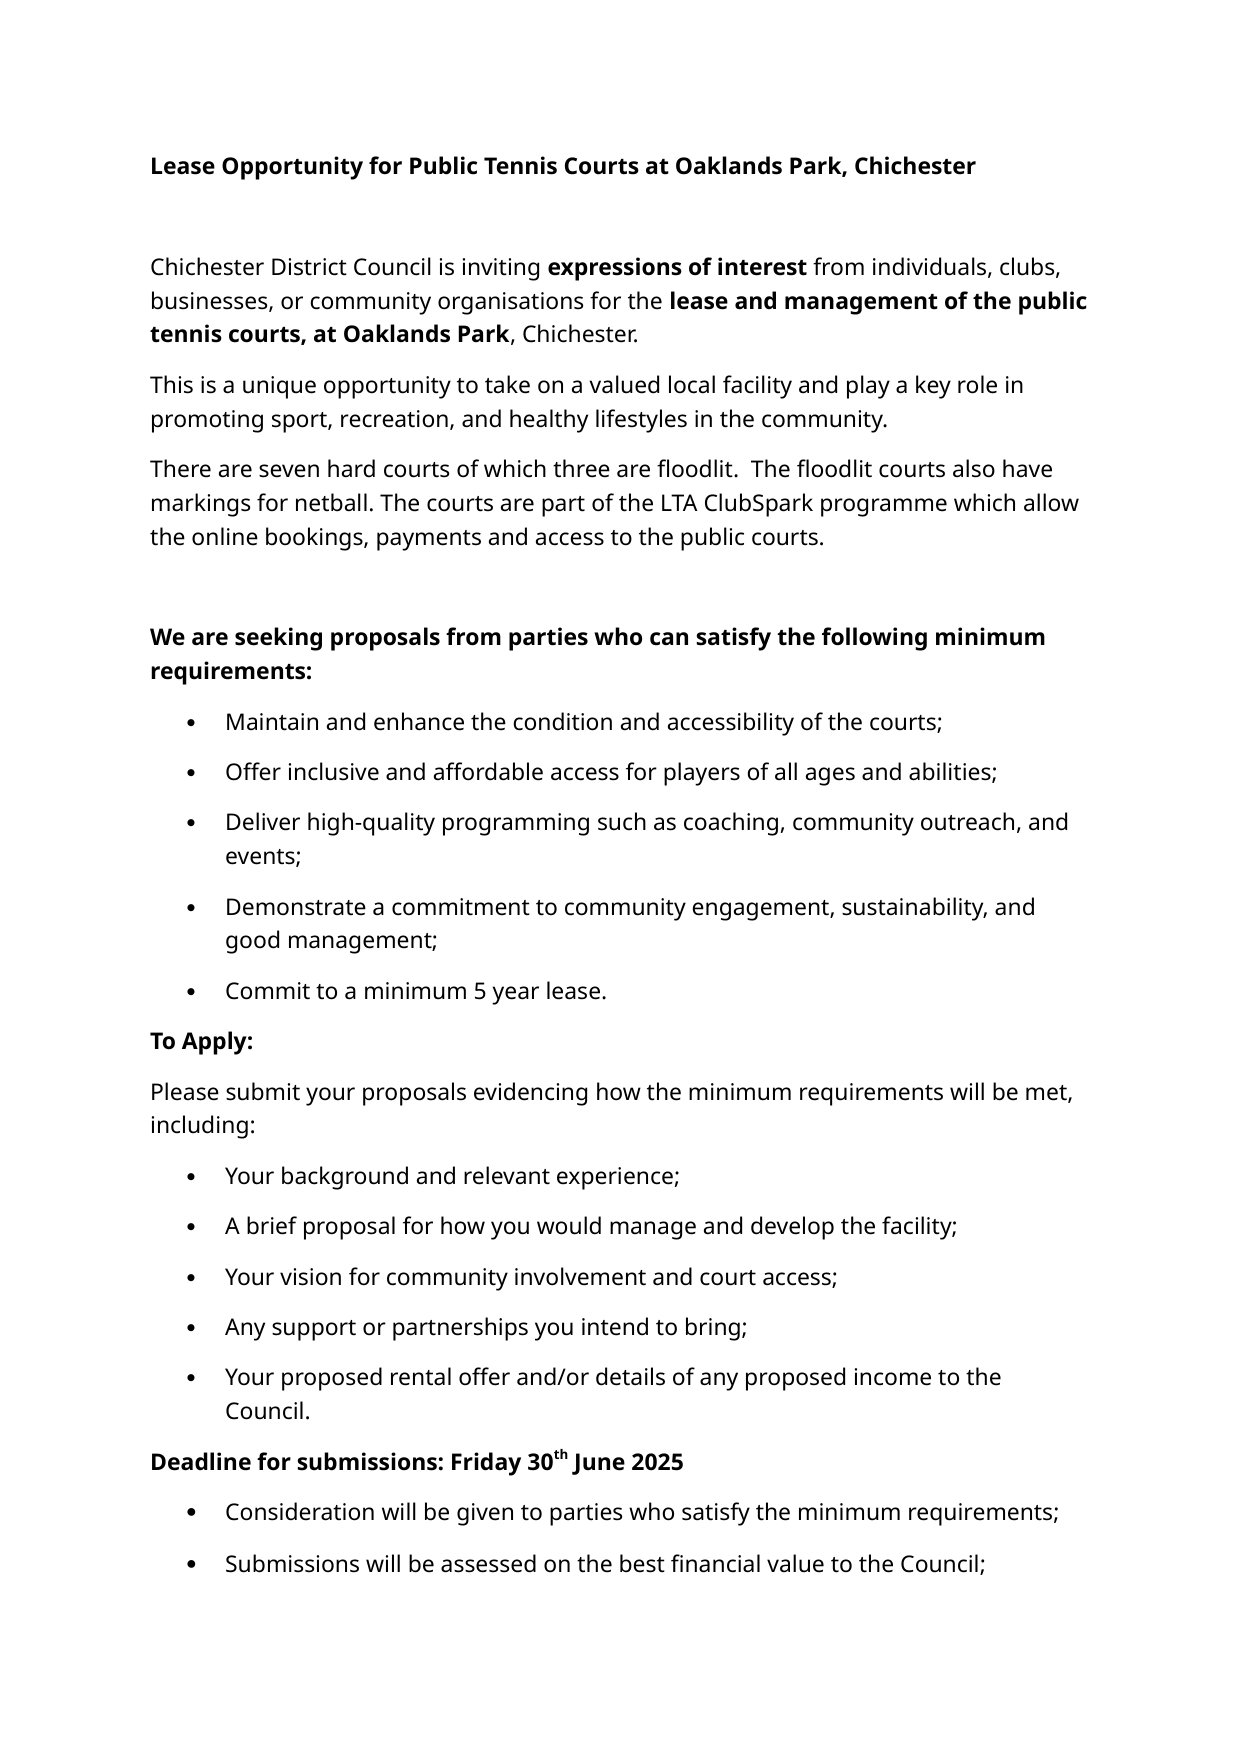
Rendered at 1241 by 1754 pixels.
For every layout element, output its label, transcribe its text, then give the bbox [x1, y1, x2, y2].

text Chichester District Council is inviting expressions of interest from individuals, clubs, businesses, or community organisations for the lease and management of the public tennis courts, at Oaklands Park, Chichester. [150, 251, 1090, 349]
list Commit to a minimum 5 year lease. [187, 974, 1090, 1006]
list Deliver high-quality programming such as coaching, community outreach, and events; [187, 806, 1090, 871]
text Deadline for submissions: Friday 30th June 2025 [150, 1445, 1090, 1477]
text We are seeking proposals from parties who can satisfy the following minimum requirements: [150, 621, 1110, 686]
list Offer inclusive and affordable access for players of all ages and abilities; [187, 756, 1090, 787]
list Submissions will be assessed on the best financial value to the Council; [187, 1548, 1090, 1579]
text Lease Opportunity for Public Tennis Courts at Oaklands Park, Chichester [150, 150, 1090, 181]
list Your vision for community involvement and court access; [187, 1260, 1090, 1292]
list Your background and relevant experience; [187, 1159, 1090, 1191]
text Please submit your proposals evidencing how the minimum requirements will be met, including: [150, 1075, 1110, 1140]
list Demonstrate a commitment to community engagement, sustainability, and good management; [187, 890, 1090, 955]
list Maintain and enhance the condition and accessibility of the courts; [187, 705, 1090, 737]
text This is a unique opportunity to take on a valued local facility and play a key role in promoting sport, recreation, and healthy lifestyles in the community. [150, 369, 1090, 434]
list Consideration will be given to parties who satisfy the minimum requirements; [187, 1496, 1090, 1527]
list A brief proposal for how you would manage and develop the facility; [187, 1210, 1090, 1241]
text There are seven hard courts of which three are floodlit. The floodlit courts also have markings for netball. The courts are part of the LTA ClubSpark programme which allow the online bookings, payments and access to the public courts. [150, 453, 1090, 552]
text To Apply: [150, 1025, 1090, 1056]
list Any support or partnerships you intend to bring; [187, 1311, 1090, 1342]
list Your proposed rental offer and/or details of any proposed income to the Council. [187, 1361, 1090, 1426]
